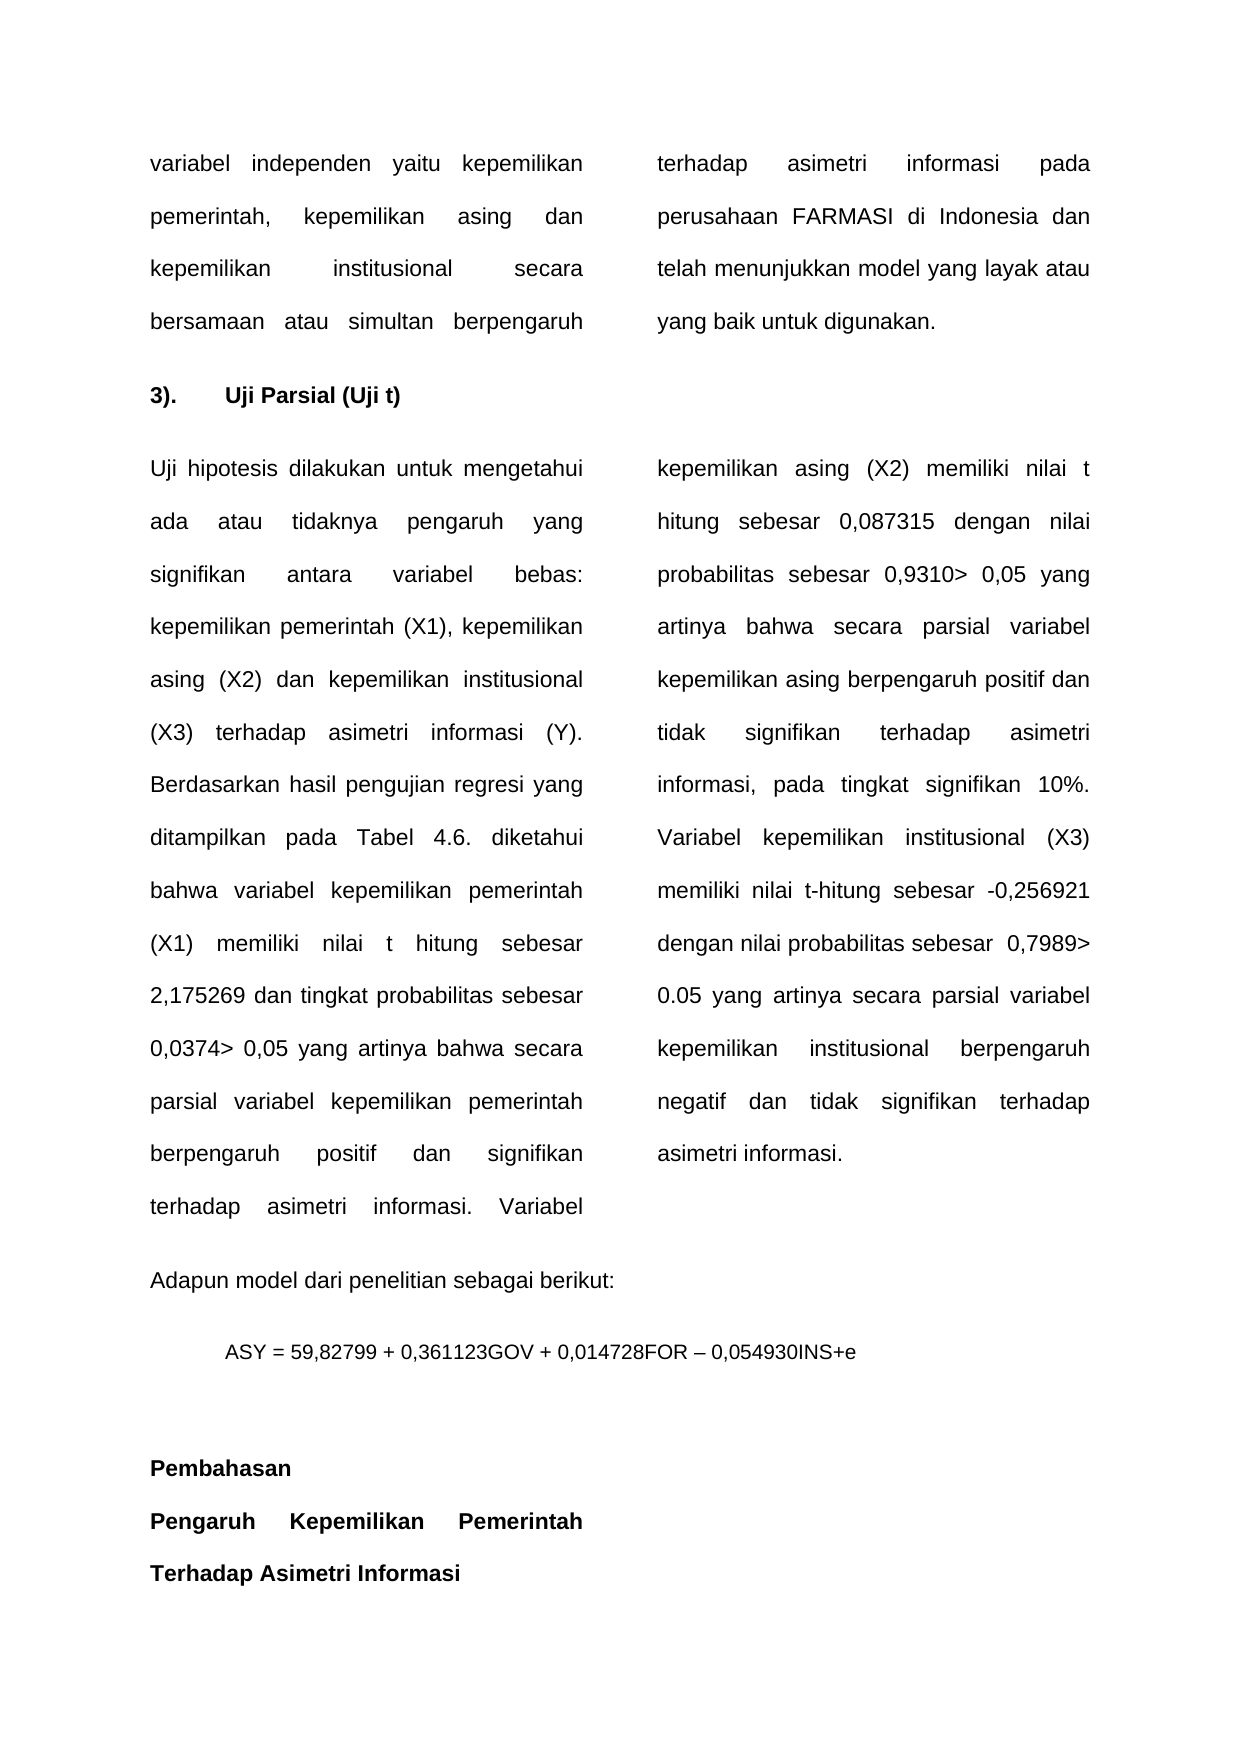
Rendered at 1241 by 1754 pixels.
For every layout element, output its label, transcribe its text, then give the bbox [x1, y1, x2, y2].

text 3). Uji Parsial (Uji t) [150, 382, 1090, 408]
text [150, 150, 583, 334]
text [657, 150, 1090, 334]
text Adapun model dari penelitian sebagai berikut: [150, 1267, 1090, 1293]
text Uji hipotesis dilakukan untuk mengetahui ada atau tidaknya pengaruh yang signifikan antara variabel bebas: kepemilikan pemerintah (X1), kepemilikan asing (X2) dan kepemilikan institusional (X3) terhadap asimetri informasi (Y). Berdasarkan hasil pengujian regresi yang ditampilkan pada Tabel 4.6. diketahui bahwa variabel kepemilikan pemerintah (X1) memiliki nilai t hitung sebesar 2,175269 dan tingkat probabilitas sebesar 0,0374> 0,05 yang artinya bahwa secara parsial variabel kepemilikan pemerintah berpengaruh positif dan signifikan terhadap asimetri informasi. Variabel kepemilikan asing (X2) memiliki nilai t hitung sebesar 0,087315 dengan nilai probabilitas sebesar 0,9310> 0,05 yang artinya bahwa secara parsial variabel kepemilikan asing berpengaruh positif dan tidak signifikan terhadap asimetri informasi, pada tingkat signifikan 10%. Variabel kepemilikan institusional (X3) memiliki nilai t-hitung sebesar -0,256921 dengan nilai probabilitas sebesar 0,7989> 0.05 yang artinya secara parsial variabel kepemilikan institusional berpengaruh negatif dan tidak signifikan terhadap asimetri informasi. [657, 455, 1090, 1167]
text Pengaruh Kepemilikan Pemerintah Terhadap Asimetri Informasi [150, 1508, 583, 1587]
list Pembahasan [150, 1455, 1090, 1481]
text Uji hipotesis dilakukan untuk mengetahui ada atau tidaknya pengaruh yang signifikan antara variabel bebas: kepemilikan pemerintah (X1), kepemilikan asing (X2) dan kepemilikan institusional (X3) terhadap asimetri informasi (Y). Berdasarkan hasil pengujian regresi yang ditampilkan pada Tabel 4.6. diketahui bahwa variabel kepemilikan pemerintah (X1) memiliki nilai t hitung sebesar 2,175269 dan tingkat probabilitas sebesar 0,0374> 0,05 yang artinya bahwa secara parsial variabel kepemilikan pemerintah berpengaruh positif dan signifikan terhadap asimetri informasi. Variabel kepemilikan asing (X2) memiliki nilai t hitung sebesar 0,087315 dengan nilai probabilitas sebesar 0,9310> 0,05 yang artinya bahwa secara parsial variabel kepemilikan asing berpengaruh positif dan tidak signifikan terhadap asimetri informasi, pada tingkat signifikan 10%. Variabel kepemilikan institusional (X3) memiliki nilai t-hitung sebesar -0,256921 dengan nilai probabilitas sebesar 0,7989> 0.05 yang artinya secara parsial variabel kepemilikan institusional berpengaruh negatif dan tidak signifikan terhadap asimetri informasi. [150, 455, 583, 1219]
text ASY = 59,82799 + 0,361123GOV + 0,014728FOR – 0,054930INS+e [150, 1340, 1090, 1364]
